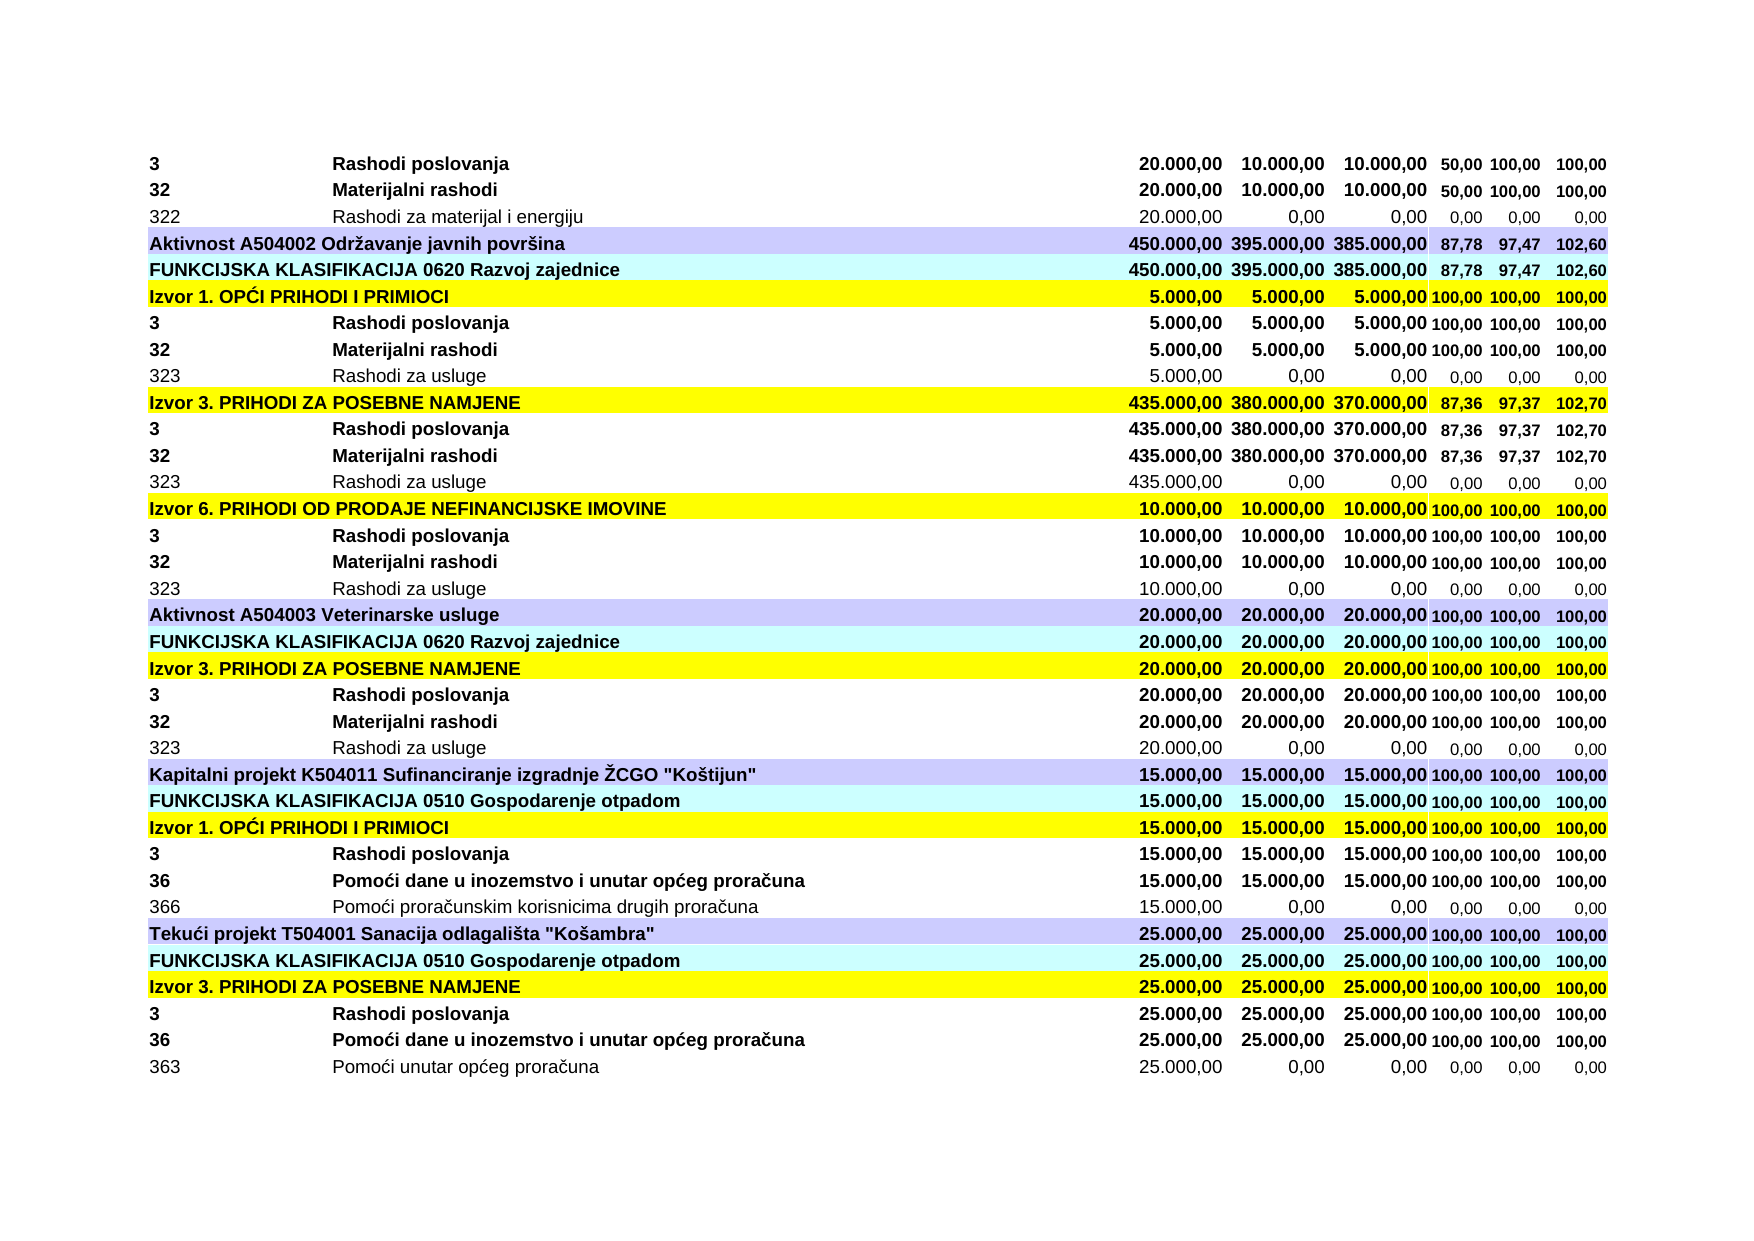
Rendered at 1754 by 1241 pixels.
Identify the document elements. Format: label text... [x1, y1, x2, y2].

table_cell 100,00 [1542, 918, 1608, 944]
table_cell 0,00 [1429, 201, 1484, 227]
table_cell Rashodi poslovanja [331, 148, 1107, 174]
table_cell 100,00 [1484, 971, 1542, 998]
table_cell Izvor 3. PRIHODI ZA POSEBNE NAMJENE [148, 652, 1107, 679]
table_cell 10.000,00 [1326, 174, 1428, 201]
table_cell 20.000,00 [1326, 626, 1428, 652]
table_cell 5.000,00 [1326, 334, 1428, 360]
table_cell 450.000,00 [1107, 254, 1224, 280]
table_cell 100,00 [1484, 759, 1542, 785]
table_cell 3 [148, 413, 331, 440]
table_cell 15.000,00 [1107, 812, 1224, 838]
table_cell 25.000,00 [1326, 918, 1428, 944]
table_cell 100,00 [1429, 626, 1484, 652]
table_cell 3 [148, 148, 331, 174]
table_cell 25.000,00 [1107, 1051, 1224, 1077]
table_cell 15.000,00 [1107, 891, 1224, 918]
table_cell Materijalni rashodi [331, 174, 1107, 201]
table_cell 100,00 [1429, 971, 1484, 998]
table_cell 370.000,00 [1326, 413, 1428, 440]
table_cell 100,00 [1429, 918, 1484, 944]
table_cell 100,00 [1429, 280, 1484, 307]
table_cell 385.000,00 [1326, 227, 1428, 254]
table_cell 100,00 [1484, 493, 1542, 519]
table_cell 0,00 [1484, 891, 1542, 918]
table_cell 100,00 [1484, 334, 1542, 360]
table_cell 97,47 [1484, 227, 1542, 254]
table_cell 100,00 [1542, 626, 1608, 652]
table_cell Rashodi poslovanja [331, 413, 1107, 440]
table_cell 20.000,00 [1107, 626, 1224, 652]
table_cell 5.000,00 [1107, 280, 1224, 307]
table_cell 0,00 [1429, 466, 1484, 493]
table_cell Izvor 3. PRIHODI ZA POSEBNE NAMJENE [148, 387, 1107, 413]
table_cell 100,00 [1542, 334, 1608, 360]
table_cell 3 [148, 998, 331, 1024]
table_cell 10.000,00 [1326, 520, 1428, 546]
table_cell 435.000,00 [1107, 413, 1224, 440]
table_cell 25.000,00 [1224, 1024, 1326, 1051]
table_cell 32 [148, 546, 331, 573]
table_cell 380.000,00 [1224, 413, 1326, 440]
table_cell 0,00 [1224, 891, 1326, 918]
table_cell 97,47 [1484, 254, 1542, 280]
table_cell 15.000,00 [1224, 812, 1326, 838]
table_cell 87,36 [1429, 413, 1484, 440]
table_cell 323 [148, 360, 331, 387]
table_cell 32 [148, 174, 331, 201]
table_cell 100,00 [1484, 626, 1542, 652]
table_cell 36 [148, 865, 331, 891]
table_cell 100,00 [1542, 652, 1608, 679]
table_cell 20.000,00 [1326, 679, 1428, 705]
table_cell 100,00 [1484, 812, 1542, 838]
table_cell 102,70 [1542, 440, 1608, 466]
table_cell 102,60 [1542, 227, 1608, 254]
table_cell 20.000,00 [1224, 652, 1326, 679]
table_cell 100,00 [1484, 307, 1542, 333]
table_cell 0,00 [1429, 360, 1484, 387]
table_cell 323 [148, 466, 331, 493]
table_cell 0,00 [1429, 573, 1484, 599]
table_cell 20.000,00 [1224, 626, 1326, 652]
table_cell 50,00 [1429, 174, 1484, 201]
table_cell 15.000,00 [1107, 865, 1224, 891]
table_cell 100,00 [1542, 971, 1608, 998]
table_cell 97,37 [1484, 413, 1542, 440]
table_cell 0,00 [1542, 891, 1608, 918]
table_cell 100,00 [1542, 812, 1608, 838]
table_cell FUNKCIJSKA KLASIFIKACIJA 0510 Gospodarenje otpadom [148, 785, 1107, 812]
table_cell 15.000,00 [1107, 838, 1224, 865]
table_cell Kapitalni projekt K504011 Sufinanciranje izgradnje ŽCGO "Koštijun" [148, 759, 1107, 785]
table_cell 100,00 [1429, 520, 1484, 546]
table_cell 32 [148, 705, 331, 732]
table_cell 385.000,00 [1326, 254, 1428, 280]
table_cell Rashodi za materijal i energiju [331, 201, 1107, 227]
table_cell 100,00 [1429, 865, 1484, 891]
table_cell Rashodi poslovanja [331, 838, 1107, 865]
table_cell Rashodi poslovanja [331, 679, 1107, 705]
table_cell Rashodi za usluge [331, 466, 1107, 493]
table_cell 20.000,00 [1224, 679, 1326, 705]
table_cell 100,00 [1429, 679, 1484, 705]
table_cell 0,00 [1542, 201, 1608, 227]
table_cell 20.000,00 [1107, 705, 1224, 732]
table_cell Materijalni rashodi [331, 440, 1107, 466]
table_cell 87,36 [1429, 387, 1484, 413]
table_cell Rashodi poslovanja [331, 998, 1107, 1024]
table_cell 100,00 [1429, 759, 1484, 785]
table_cell Materijalni rashodi [331, 705, 1107, 732]
table_cell 0,00 [1326, 201, 1428, 227]
table_cell 10.000,00 [1224, 546, 1326, 573]
table_cell 0,00 [1484, 466, 1542, 493]
table_cell 100,00 [1484, 1024, 1542, 1051]
table_cell 87,36 [1429, 440, 1484, 466]
table_cell 5.000,00 [1107, 307, 1224, 333]
table_cell 0,00 [1542, 466, 1608, 493]
table_cell 32 [148, 440, 331, 466]
table_cell 100,00 [1484, 652, 1542, 679]
table_cell 100,00 [1484, 838, 1542, 865]
table_cell 100,00 [1484, 174, 1542, 201]
table_cell 100,00 [1542, 865, 1608, 891]
table_cell 100,00 [1542, 520, 1608, 546]
table_cell 3 [148, 838, 331, 865]
table_cell 10.000,00 [1326, 148, 1428, 174]
table_cell 15.000,00 [1326, 838, 1428, 865]
table_cell 100,00 [1542, 599, 1608, 626]
table_cell 15.000,00 [1326, 759, 1428, 785]
table_cell 100,00 [1484, 998, 1542, 1024]
table_cell Izvor 1. OPĆI PRIHODI I PRIMIOCI [148, 280, 1107, 307]
table_cell Rashodi za usluge [331, 360, 1107, 387]
table_cell 100,00 [1542, 148, 1608, 174]
table_cell 100,00 [1484, 785, 1542, 812]
table_cell 100,00 [1484, 705, 1542, 732]
table_cell 0,00 [1484, 1051, 1542, 1077]
table_cell 15.000,00 [1224, 785, 1326, 812]
table_cell 0,00 [1326, 891, 1428, 918]
table_cell 100,00 [1429, 546, 1484, 573]
table_cell 10.000,00 [1107, 546, 1224, 573]
table_cell 20.000,00 [1107, 679, 1224, 705]
table_cell 100,00 [1542, 307, 1608, 333]
table_cell 10.000,00 [1224, 520, 1326, 546]
table_cell 10.000,00 [1107, 493, 1224, 519]
table_cell 25.000,00 [1107, 998, 1224, 1024]
table_cell 100,00 [1542, 785, 1608, 812]
table_cell 100,00 [1484, 945, 1542, 971]
table_cell 100,00 [1429, 945, 1484, 971]
table_cell 100,00 [1542, 759, 1608, 785]
table_cell 25.000,00 [1224, 998, 1326, 1024]
table_cell 0,00 [1429, 732, 1484, 758]
table_cell 322 [148, 201, 331, 227]
table_cell Rashodi za usluge [331, 732, 1107, 758]
table_cell 50,00 [1429, 148, 1484, 174]
table_cell 0,00 [1484, 732, 1542, 758]
table_cell 0,00 [1429, 1051, 1484, 1077]
table_cell 100,00 [1429, 812, 1484, 838]
table_cell 20.000,00 [1224, 705, 1326, 732]
table_cell 10.000,00 [1326, 493, 1428, 519]
table_cell 20.000,00 [1107, 652, 1224, 679]
table_cell 100,00 [1542, 838, 1608, 865]
table_cell Pomoći unutar općeg proračuna [331, 1051, 1107, 1077]
table_cell 3 [148, 520, 331, 546]
table_cell 370.000,00 [1326, 387, 1428, 413]
table_cell 20.000,00 [1326, 599, 1428, 626]
table_cell 0,00 [1326, 573, 1428, 599]
table_cell 100,00 [1542, 493, 1608, 519]
table_cell 370.000,00 [1326, 440, 1428, 466]
table_cell 0,00 [1224, 573, 1326, 599]
table_cell 100,00 [1429, 998, 1484, 1024]
table_cell 25.000,00 [1107, 918, 1224, 944]
table_cell 100,00 [1429, 652, 1484, 679]
table_cell 100,00 [1429, 705, 1484, 732]
table_cell 5.000,00 [1107, 360, 1224, 387]
table_cell 25.000,00 [1107, 971, 1224, 998]
table_cell Rashodi za usluge [331, 573, 1107, 599]
table_cell 5.000,00 [1224, 307, 1326, 333]
table_cell 0,00 [1542, 573, 1608, 599]
table_cell 100,00 [1542, 546, 1608, 573]
table_cell 366 [148, 891, 331, 918]
table_cell 0,00 [1224, 201, 1326, 227]
table_cell 100,00 [1484, 148, 1542, 174]
table_cell 5.000,00 [1224, 334, 1326, 360]
table_cell Aktivnost A504003 Veterinarske usluge [148, 599, 1107, 626]
table_cell 0,00 [1326, 466, 1428, 493]
table_cell Rashodi poslovanja [331, 520, 1107, 546]
table_cell 87,78 [1429, 254, 1484, 280]
table_cell 363 [148, 1051, 331, 1077]
table_cell 25.000,00 [1326, 1024, 1428, 1051]
table_cell FUNKCIJSKA KLASIFIKACIJA 0620 Razvoj zajednice [148, 254, 1107, 280]
table_cell 20.000,00 [1107, 732, 1224, 758]
table_cell Materijalni rashodi [331, 546, 1107, 573]
table_cell 100,00 [1484, 679, 1542, 705]
table_cell 25.000,00 [1224, 971, 1326, 998]
table_cell 102,60 [1542, 254, 1608, 280]
table_cell 0,00 [1326, 732, 1428, 758]
table_cell 20.000,00 [1107, 599, 1224, 626]
table_cell 435.000,00 [1107, 440, 1224, 466]
table_cell 0,00 [1484, 573, 1542, 599]
table_cell 395.000,00 [1224, 254, 1326, 280]
table_cell 3 [148, 679, 331, 705]
table_cell 380.000,00 [1224, 440, 1326, 466]
table_cell 435.000,00 [1107, 387, 1224, 413]
table_cell 102,70 [1542, 387, 1608, 413]
table_cell 25.000,00 [1107, 1024, 1224, 1051]
table_cell 0,00 [1326, 360, 1428, 387]
table_cell 15.000,00 [1326, 865, 1428, 891]
table_cell 435.000,00 [1107, 466, 1224, 493]
table_cell 25.000,00 [1326, 945, 1428, 971]
table_cell 100,00 [1429, 334, 1484, 360]
table_cell 97,37 [1484, 440, 1542, 466]
table_cell 395.000,00 [1224, 227, 1326, 254]
table_cell Rashodi poslovanja [331, 307, 1107, 333]
table_cell 20.000,00 [1326, 652, 1428, 679]
table_cell 0,00 [1429, 891, 1484, 918]
table_cell 100,00 [1429, 599, 1484, 626]
table_cell 25.000,00 [1224, 945, 1326, 971]
table_cell Izvor 6. PRIHODI OD PRODAJE NEFINANCIJSKE IMOVINE [148, 493, 1107, 519]
table_cell 5.000,00 [1326, 280, 1428, 307]
table_cell 0,00 [1326, 1051, 1428, 1077]
table_cell Aktivnost A504002 Održavanje javnih površina [148, 227, 1107, 254]
table_cell 10.000,00 [1224, 493, 1326, 519]
table_cell 0,00 [1484, 360, 1542, 387]
table_cell 15.000,00 [1326, 785, 1428, 812]
table_cell 25.000,00 [1224, 918, 1326, 944]
table_cell Materijalni rashodi [331, 334, 1107, 360]
table_cell 15.000,00 [1224, 865, 1326, 891]
table_cell 100,00 [1542, 998, 1608, 1024]
table_cell 100,00 [1484, 865, 1542, 891]
table_cell 32 [148, 334, 331, 360]
table_cell 15.000,00 [1107, 759, 1224, 785]
table_cell 20.000,00 [1107, 201, 1224, 227]
table_cell 15.000,00 [1224, 838, 1326, 865]
table_cell 0,00 [1542, 732, 1608, 758]
table_cell 323 [148, 732, 331, 758]
table_cell 15.000,00 [1107, 785, 1224, 812]
table_cell 25.000,00 [1326, 998, 1428, 1024]
table_cell 3 [148, 307, 331, 333]
table_cell Izvor 1. OPĆI PRIHODI I PRIMIOCI [148, 812, 1107, 838]
table_cell 20.000,00 [1107, 148, 1224, 174]
table_cell 20.000,00 [1107, 174, 1224, 201]
table_cell 100,00 [1484, 520, 1542, 546]
table_cell Pomoći dane u inozemstvo i unutar općeg proračuna [331, 865, 1107, 891]
table_cell 10.000,00 [1326, 546, 1428, 573]
table_cell 20.000,00 [1326, 705, 1428, 732]
table_cell 100,00 [1542, 679, 1608, 705]
table_cell 5.000,00 [1224, 280, 1326, 307]
table_cell 0,00 [1224, 732, 1326, 758]
table_cell 0,00 [1224, 360, 1326, 387]
table_cell 10.000,00 [1107, 573, 1224, 599]
table_cell 323 [148, 573, 331, 599]
table_cell 100,00 [1542, 280, 1608, 307]
table_cell 100,00 [1429, 1024, 1484, 1051]
table_cell Pomoći dane u inozemstvo i unutar općeg proračuna [331, 1024, 1107, 1051]
table_cell 5.000,00 [1107, 334, 1224, 360]
table_cell FUNKCIJSKA KLASIFIKACIJA 0620 Razvoj zajednice [148, 626, 1107, 652]
table_cell 450.000,00 [1107, 227, 1224, 254]
table_cell 0,00 [1224, 466, 1326, 493]
table_cell 100,00 [1429, 838, 1484, 865]
table_cell 15.000,00 [1326, 812, 1428, 838]
table_cell 36 [148, 1024, 331, 1051]
table_cell 100,00 [1484, 918, 1542, 944]
table_cell 100,00 [1542, 945, 1608, 971]
table_cell 102,70 [1542, 413, 1608, 440]
table_cell FUNKCIJSKA KLASIFIKACIJA 0510 Gospodarenje otpadom [148, 945, 1107, 971]
table_cell 100,00 [1429, 493, 1484, 519]
table_cell 15.000,00 [1224, 759, 1326, 785]
table_cell 87,78 [1429, 227, 1484, 254]
table_cell 100,00 [1542, 1024, 1608, 1051]
table_cell 380.000,00 [1224, 387, 1326, 413]
table_cell 100,00 [1429, 307, 1484, 333]
table_cell Pomoći proračunskim korisnicima drugih proračuna [331, 891, 1107, 918]
table_cell 0,00 [1484, 201, 1542, 227]
table_cell 10.000,00 [1107, 520, 1224, 546]
table_cell 100,00 [1542, 174, 1608, 201]
table_cell 10.000,00 [1224, 148, 1326, 174]
table_cell 25.000,00 [1107, 945, 1224, 971]
table_cell 100,00 [1484, 280, 1542, 307]
table_cell 100,00 [1484, 546, 1542, 573]
table_cell Tekući projekt T504001 Sanacija odlagališta "Košambra" [148, 918, 1107, 944]
table_cell 0,00 [1224, 1051, 1326, 1077]
table_cell 100,00 [1542, 705, 1608, 732]
table_cell Izvor 3. PRIHODI ZA POSEBNE NAMJENE [148, 971, 1107, 998]
table_cell 97,37 [1484, 387, 1542, 413]
table_cell 5.000,00 [1326, 307, 1428, 333]
table_cell 25.000,00 [1326, 971, 1428, 998]
table_cell 20.000,00 [1224, 599, 1326, 626]
table_cell 0,00 [1542, 1051, 1608, 1077]
table_cell 100,00 [1429, 785, 1484, 812]
table_cell 10.000,00 [1224, 174, 1326, 201]
table_cell 100,00 [1484, 599, 1542, 626]
table_cell 0,00 [1542, 360, 1608, 387]
